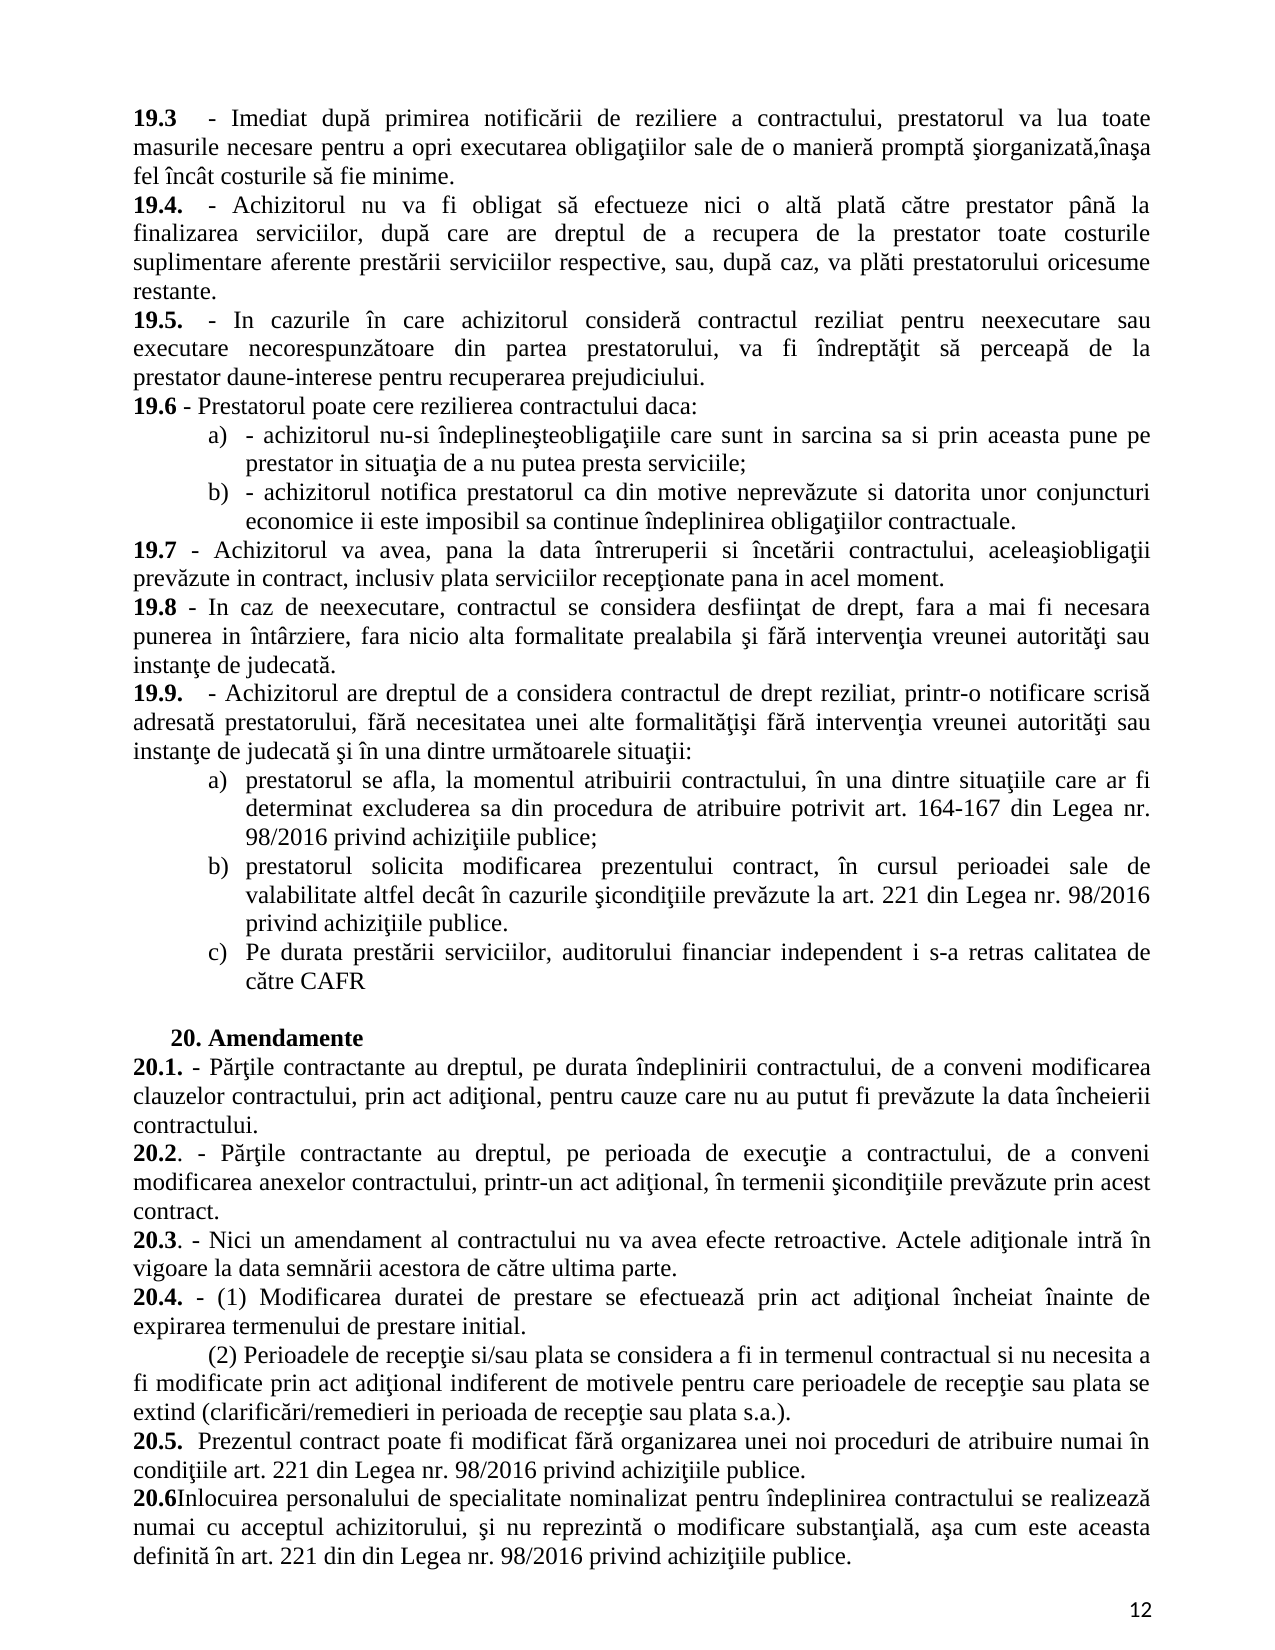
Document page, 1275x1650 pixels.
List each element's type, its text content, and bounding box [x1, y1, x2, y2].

list - achizitorul nu-si îndeplineşteobligaţiile care sunt in sarcina sa si prin aceasta pune pe prestator in situaţia de a nu putea presta serviciile; [208, 420, 1152, 477]
text 20.3. - Nici un amendament al contractului nu va avea efecte retroactive. Actele adiţionale intră în vigoare la data semnării acestora de către ultima parte. [133, 1225, 1152, 1282]
list prestatorul se afla, la momentul atribuirii contractului, în una dintre situaţiile care ar fi determinat excluderea sa din procedura de atribuire potrivit art. 164-167 din Legea nr. 98/2016 privind achiziţiile publice; [208, 765, 1152, 851]
list - achizitorul notifica prestatorul ca din motive neprevăzute si datorita unor conjuncturi economice ii este imposibil sa continue îndeplinirea obligaţiilor contractuale. [208, 477, 1152, 535]
text 19.7 - Achizitorul va avea, pana la data întreruperii si încetării contractului, aceleaşiobligaţii prevăzute in contract, inclusiv plata serviciilor recepţionate pana in acel moment. [133, 535, 1152, 592]
text 19.6 - Prestatorul poate cere rezilierea contractului daca: [133, 391, 1152, 420]
text 19.8 - In caz de neexecutare, contractul se considera desfiinţat de drept, fara a mai fi necesara punerea in întârziere, fara nicio alta formalitate prealabila şi fără intervenţia vreunei autorităţi sau instanţe de judecată. [133, 592, 1152, 678]
text 19.9. - Achizitorul are dreptul de a considera contractul de drept reziliat, printr-o notificare scrisă adresată prestatorului, fără necesitatea unei alte formalităţişi fără intervenţia vreunei autorităţi sau instanţe de judecată şi în una dintre următoarele situaţii: [133, 678, 1152, 765]
list prestatorul solicita modificarea prezentului contract, în cursul perioadei sale de valabilitate altfel decât în cazurile şicondiţiile prevăzute la art. 221 din Legea nr. 98/2016 privind achiziţiile publice. [208, 851, 1152, 937]
text (2) Perioadele de recepţie si/sau plata se considera a fi in termenul contractual si nu necesita a fi modificate prin act adiţional indiferent de motivele pentru care perioadele de recepţie sau plata se extind (clarificări/remedieri in perioada de recepţie sau plata s.a.). [133, 1340, 1152, 1426]
text 19.3 - Imediat după primirea notificării de reziliere a contractului, prestatorul va lua toate masurile necesare pentru a opri executarea obligaţiilor sale de o manieră promptă şiorganizată,înaşa fel încât costurile să fie minime. [133, 103, 1152, 190]
list Amendamente [170, 1023, 1152, 1052]
text 20.6Inlocuirea personalului de specialitate nominalizat pentru îndeplinirea contractului se realizează numai cu acceptul achizitorului, şi nu reprezintă o modificare substanţială, aşa cum este aceasta definită în art. 221 din din Legea nr. 98/2016 privind achiziţiile publice. [133, 1483, 1152, 1570]
text 19.5. - In cazurile în care achizitorul consideră contractul reziliat pentru neexecutare sau executare necorespunzătoare din partea prestatorului, va fi îndreptăţit să perceapă de la prestator daune-interese pentru recuperarea prejudiciului. [133, 305, 1152, 391]
text 20.1. - Părţile contractante au dreptul, pe durata îndeplinirii contractului, de a conveni modificarea clauzelor contractului, prin act adiţional, pentru cauze care nu au putut fi prevăzute la data încheierii contractului. [133, 1052, 1152, 1138]
list Pe durata prestării serviciilor, auditorului financiar independent i s-a retras calitatea de către CAFR [208, 937, 1152, 995]
text 20.5. Prezentul contract poate fi modificat fără organizarea unei noi proceduri de atribuire numai în condiţiile art. 221 din Legea nr. 98/2016 privind achiziţiile publice. [133, 1426, 1152, 1483]
text 19.4. - Achizitorul nu va fi obligat să efectueze nici o altă plată către prestator până la finalizarea serviciilor, după care are dreptul de a recupera de la prestator toate costurile suplimentare aferente prestării serviciilor respective, sau, după caz, va plăti prestatorului oricesume restante. [133, 190, 1152, 305]
text 20.4. - (1) Modificarea duratei de prestare se efectuează prin act adiţional încheiat înainte de expirarea termenului de prestare initial. [133, 1282, 1152, 1340]
text 20.2. - Părţile contractante au dreptul, pe perioada de execuţie a contractului, de a conveni modificarea anexelor contractului, printr-un act adiţional, în termenii şicondiţiile prevăzute prin acest contract. [133, 1138, 1152, 1225]
